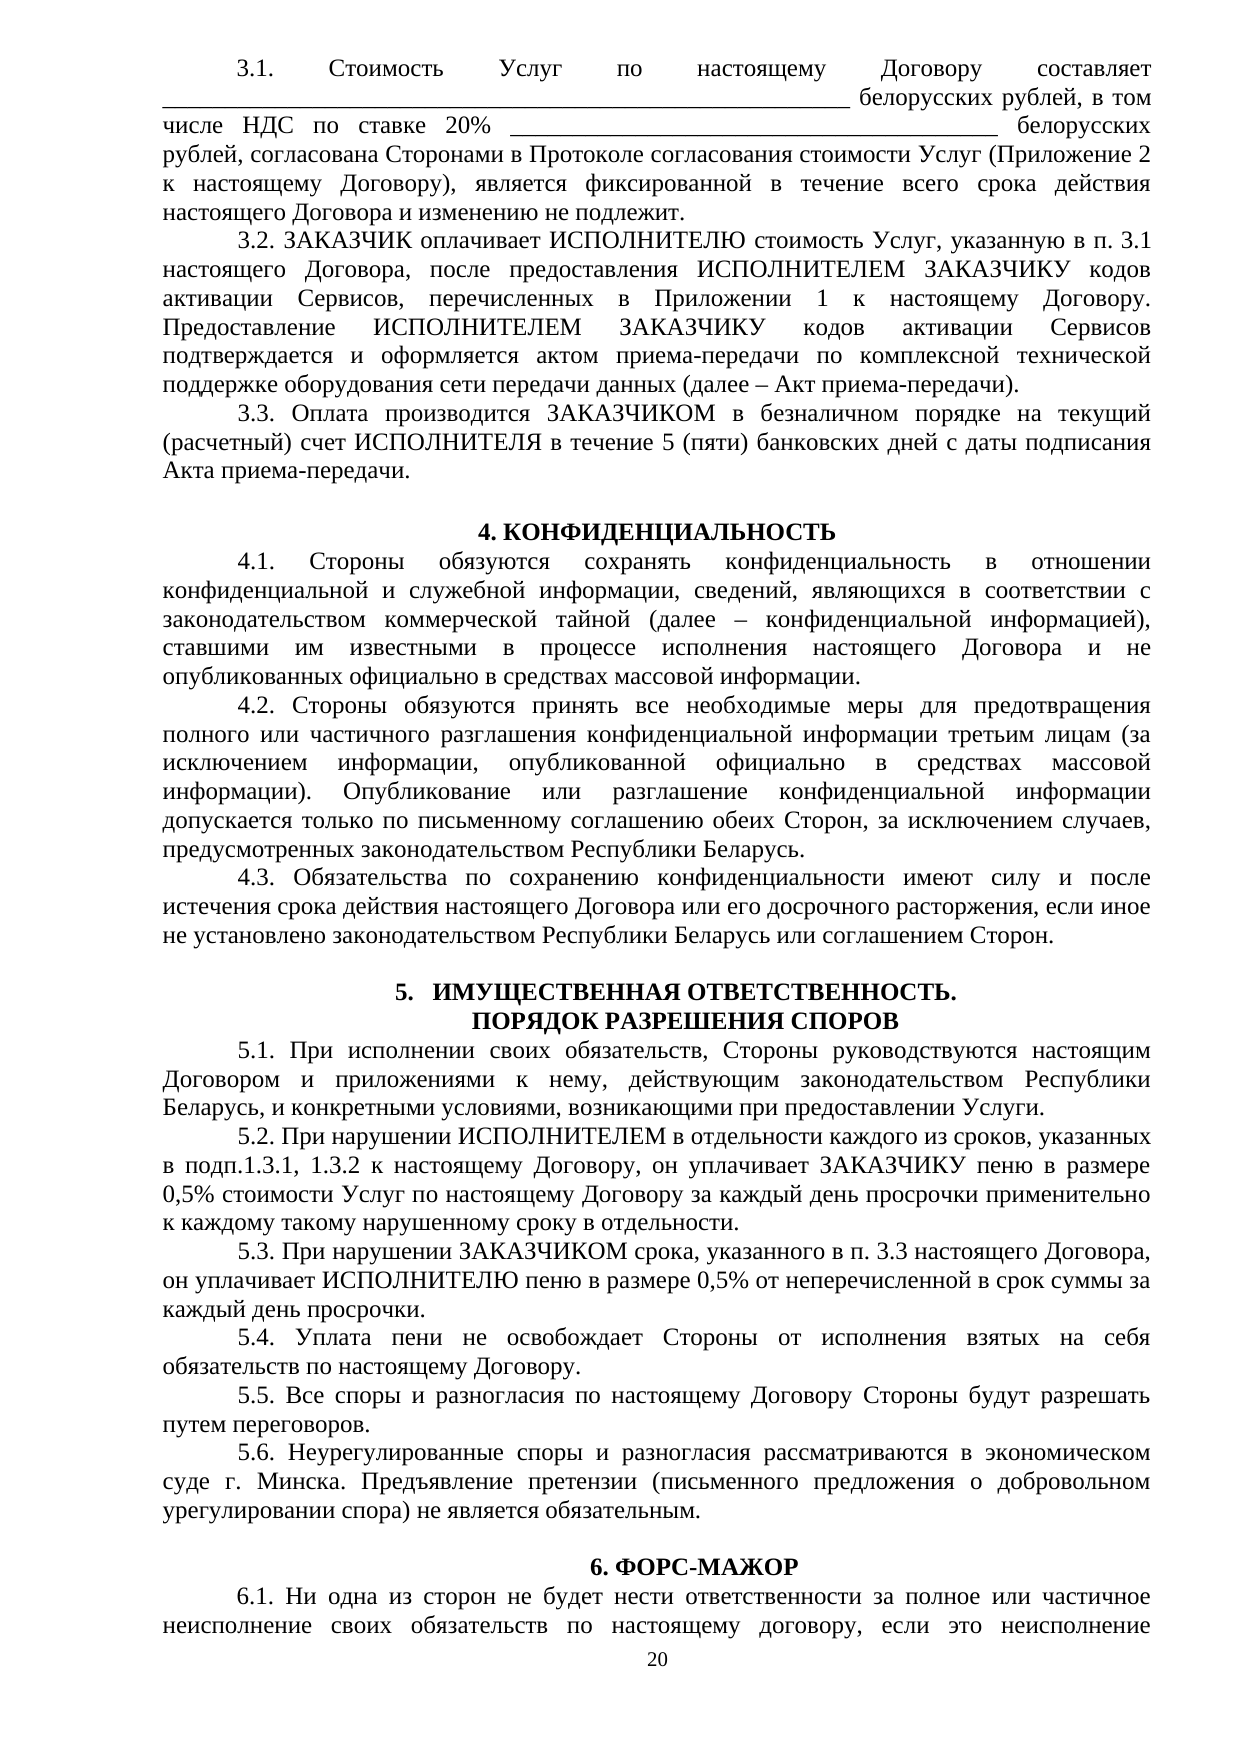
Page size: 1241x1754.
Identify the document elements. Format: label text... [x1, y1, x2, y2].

text 5.6. Неурегулированные споры и разногласия рассматриваются в экономическом суде г. Минска. Предъявление претензии (письменного предложения о добровольном урегулировании спора) не является обязательным. [162, 1437, 1152, 1524]
text 4.3. Обязательства по сохранению конфиденциальности имеют силу и после истечения срока действия настоящего Договора или его досрочного расторжения, если иное не установлено законодательством Республики Беларусь или соглашением Сторон. [162, 862, 1152, 949]
text 4. КОНФИДЕНЦИАЛЬНОСТЬ [162, 517, 1152, 546]
text 5.2. При нарушении ИСПОЛНИТЕЛЕМ в отдельности каждого из сроков, указанных в подп.1.3.1, 1.3.2 к настоящему Договору, он уплачивает ЗАКАЗЧИКУ пеню в размере 0,5% стоимости Услуг по настоящему Договору за каждый день просрочки применительно к каждому такому нарушенному сроку в отдельности. [162, 1121, 1152, 1236]
text 6. ФОРС-МАЖОР [162, 1552, 1152, 1581]
text ПОРЯДОК РАЗРЕШЕНИЯ СПОРОВ [219, 1006, 1152, 1035]
list ИМУЩЕСТВЕННАЯ ОТВЕТСТВЕННОСТЬ. [200, 977, 1152, 1006]
text 3.3. Оплата производится ЗАКАЗЧИКОМ в безналичном порядке на текущий (расчетный) счет ИСПОЛНИТЕЛЯ в течение 5 (пяти) банковских дней с даты подписания Акта приема-передачи. [162, 398, 1152, 484]
text 3.1. Стоимость Услуг по настоящему Договору составляет _______________________________________________________ белорусских рублей, в том числе НДС по ставке 20% _______________________________________ белорусских рублей, согласована Сторонами в Протоколе согласования стоимости Услуг (Приложение 2 к настоящему Договору), является фиксированной в течение всего срока действия настоящего Договора и изменению не подлежит. [162, 53, 1152, 226]
text 5.5. Все споры и разногласия по настоящему Договору Стороны будут разрешать путем переговоров. [162, 1380, 1152, 1437]
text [162, 1581, 1152, 1639]
text 4.2. Стороны обязуются принять все необходимые меры для предотвращения полного или частичного разглашения конфиденциальной информации третьим лицам (за исключением информации, опубликованной официально в средствах массовой информации). Опубликование или разглашение конфиденциальной информации допускается только по письменному соглашению обеих Сторон, за исключением случаев, предусмотренных законодательством Республики Беларусь. [162, 690, 1152, 862]
text 3.2. ЗАКАЗЧИК оплачивает ИСПОЛНИТЕЛЮ стоимость Услуг, указанную в п. 3.1 настоящего Договора, после предоставления ИСПОЛНИТЕЛЕМ ЗАКАЗЧИКУ кодов активации Сервисов, перечисленных в Приложении 1 к настоящему Договору. Предоставление ИСПОЛНИТЕЛЕМ ЗАКАЗЧИКУ кодов активации Сервисов подтверждается и оформляется актом приема-передачи по комплексной технической поддержке оборудования сети передачи данных (далее – Акт приема-передачи). [162, 226, 1152, 398]
text 4.1. Стороны обязуются сохранять конфиденциальность в отношении конфиденциальной и служебной информации, сведений, являющихся в соответствии с законодательством коммерческой тайной (далее – конфиденциальной информацией), ставшими им известными в процессе исполнения настоящего Договора и не опубликованных официально в средствах массовой информации. [162, 546, 1152, 690]
text 5.4. Уплата пени не освобождает Стороны от исполнения взятых на себя обязательств по настоящему Договору. [162, 1322, 1152, 1380]
text 5.3. При нарушении ЗАКАЗЧИКОМ срока, указанного в п. 3.3 настоящего Договора, он уплачивает ИСПОЛНИТЕЛЮ пеню в размере 0,5% от неперечисленной в срок суммы за каждый день просрочки. [162, 1236, 1152, 1322]
text 5.1. При исполнении своих обязательств, Стороны руководствуются настоящим Договором и приложениями к нему, действующим законодательством Республики Беларусь, и конкретными условиями, возникающими при предоставлении Услуги. [162, 1035, 1152, 1121]
